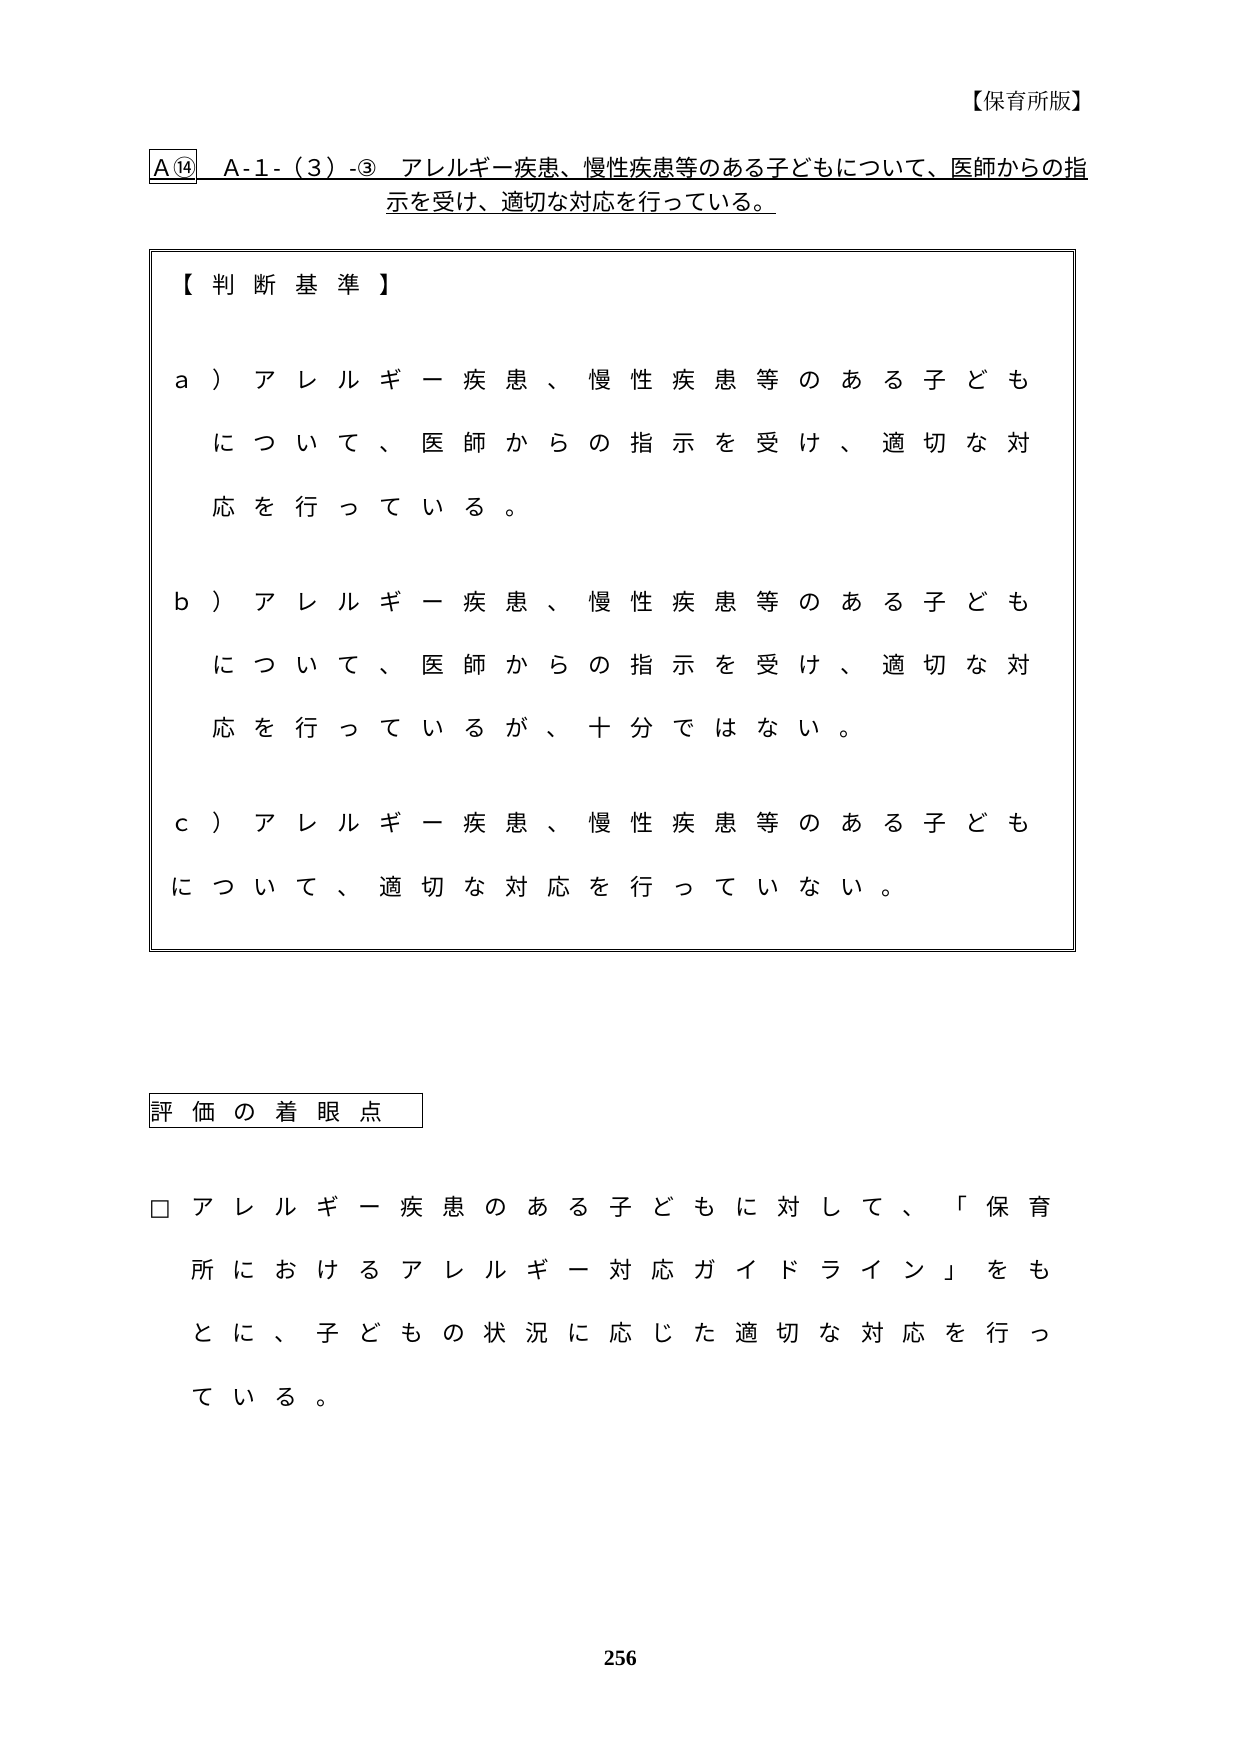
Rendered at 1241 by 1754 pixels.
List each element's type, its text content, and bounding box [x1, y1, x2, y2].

text □アレルギー疾患のある子どもに対して、「保育所におけるアレルギー対応ガイドライン」をもとに、子どもの状況に応じた適切な対応を行っている。 [149, 1173, 1091, 1427]
table_header 【判断基準】 ａ）アレルギー疾患、慢性疾患等のある子どもについて、医師からの指示を受け、適切な対応を行っている。 ｂ）アレルギー疾患、慢性疾患等のある子どもについて、医師からの指示を受け、適切な対応を行っているが、十分ではない。 ｃ）アレルギー疾患、慢性疾患等のある子どもについて、適切な対応を行っていない。 [152, 252, 1073, 949]
text 評価の着眼点 [149, 1078, 1091, 1142]
text Ａ⑭ Ａ-１-（３）-③ アレルギー疾患、慢性疾患等のある子どもについて、医師からの指示を受け、適切な対応を行っている。 [149, 149, 1091, 217]
